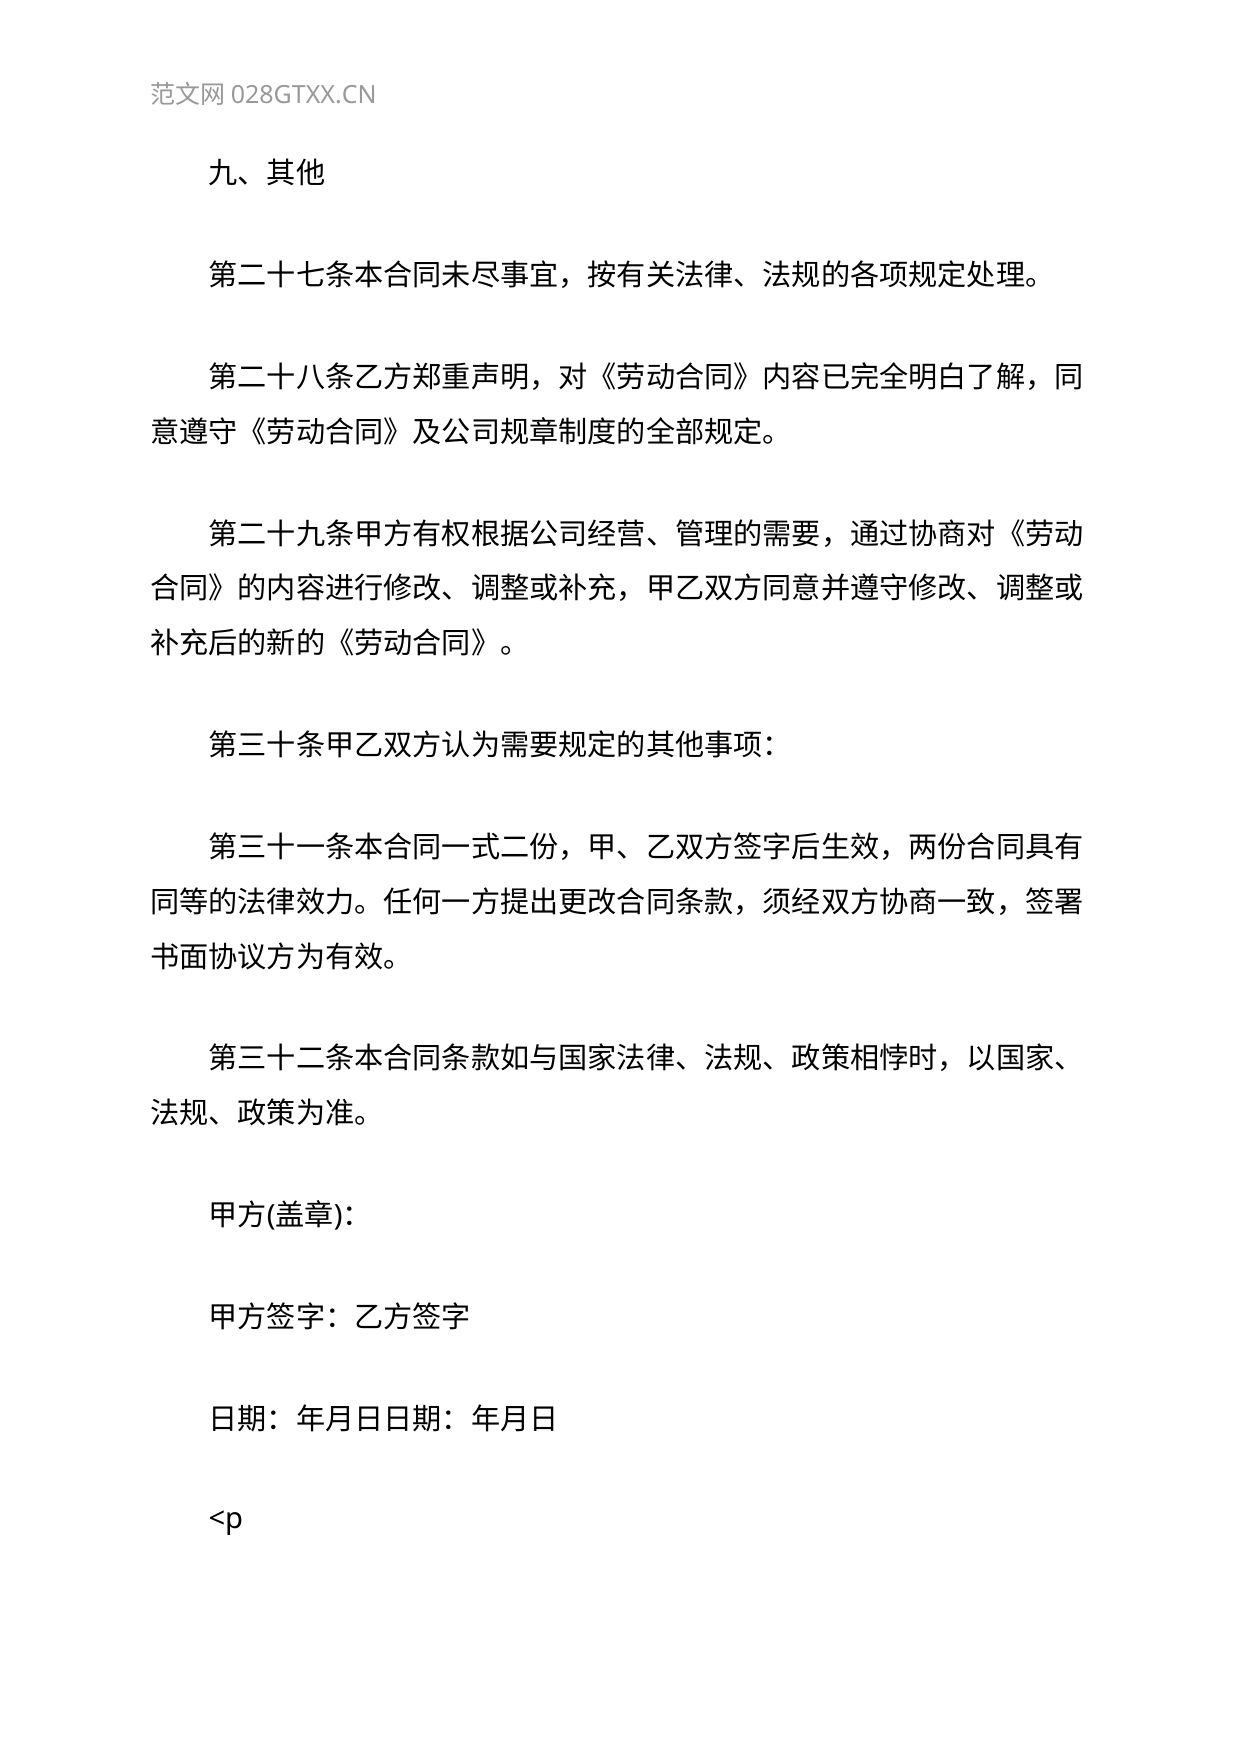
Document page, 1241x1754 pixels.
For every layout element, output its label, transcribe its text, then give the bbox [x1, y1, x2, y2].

text 第三十条甲乙双方认为需要规定的其他事项： [150, 722, 1090, 764]
text 第三十二条本合同条款如与国家法律、法规、政策相悖时，以国家、法规、政策为准。 [150, 1035, 1090, 1132]
text 第三十一条本合同一式二份，甲、乙双方签字后生效，两份合同具有同等的法律效力。任何一方提出更改合同条款，须经双方协商一致，签署书面协议方为有效。 [150, 823, 1090, 976]
text 甲方签字：乙方签字 [150, 1294, 1090, 1336]
text 第二十七条本合同未尽事宜，按有关法律、法规的各项规定处理。 [150, 252, 1090, 294]
text 第二十九条甲方有权根据公司经营、管理的需要，通过协商对《劳动合同》的内容进行修改、调整或补充，甲乙双方同意并遵守修改、调整或补充后的新的《劳动合同》。 [150, 510, 1090, 662]
text 甲方(盖章)： [150, 1192, 1090, 1234]
text 第二十八条乙方郑重声明，对《劳动合同》内容已完全明白了解，同意遵守《劳动合同》及公司规章制度的全部规定。 [150, 353, 1090, 451]
text <p [150, 1497, 1090, 1537]
text 九、其他 [150, 150, 1090, 192]
text 日期：年月日日期：年月日 [150, 1396, 1090, 1438]
